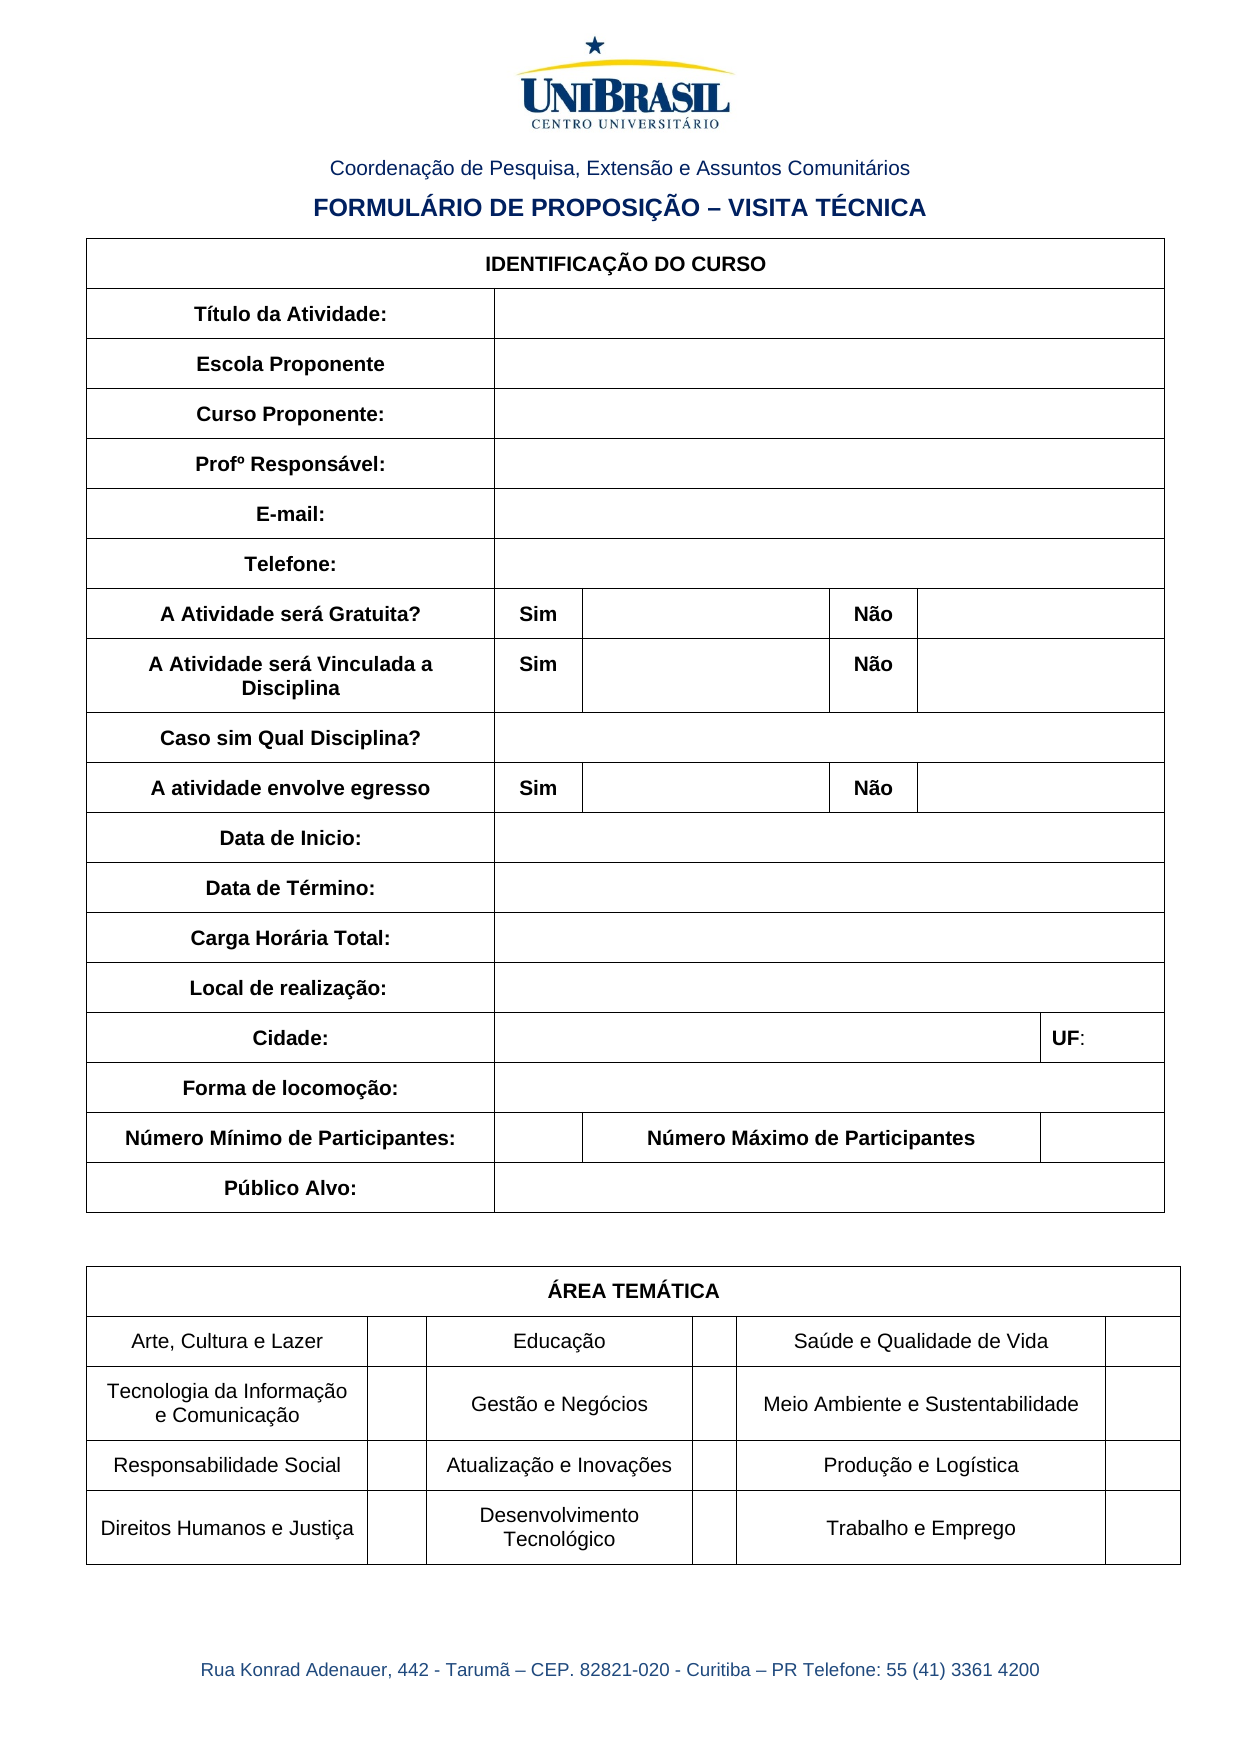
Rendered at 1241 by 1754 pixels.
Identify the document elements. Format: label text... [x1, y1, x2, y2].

table_cell [918, 763, 1164, 812]
table_cell [693, 1441, 736, 1490]
table_cell E-mail: [87, 489, 494, 538]
table_cell Profº Responsável: [87, 439, 494, 488]
table_cell [368, 1367, 426, 1440]
table_cell Trabalho e Emprego [737, 1491, 1105, 1564]
table_cell Escola Proponente [87, 339, 494, 388]
table_cell [918, 639, 1164, 712]
table_cell A Atividade será Gratuita? [87, 589, 494, 638]
table_cell Sim [495, 763, 582, 812]
picture [496, 22, 745, 155]
table_cell Educação [427, 1317, 692, 1366]
table_cell [495, 813, 1164, 862]
table_cell [918, 589, 1164, 638]
table_cell [495, 1063, 1164, 1112]
table_cell [495, 713, 1164, 762]
table_cell [368, 1491, 426, 1564]
table_cell [495, 913, 1164, 962]
table_cell Número Máximo de Participantes [583, 1113, 1040, 1162]
table_cell UF: [1041, 1013, 1164, 1062]
table_cell Telefone: [87, 539, 494, 588]
table_cell [495, 863, 1164, 912]
table_cell Produção e Logística [737, 1441, 1105, 1490]
table_cell [495, 339, 1164, 388]
table_cell Gestão e Negócios [427, 1367, 692, 1440]
table_cell Local de realização: [87, 963, 494, 1012]
table_cell Saúde e Qualidade de Vida [737, 1317, 1105, 1366]
table_cell Responsabilidade Social [87, 1441, 367, 1490]
table_cell Não [830, 639, 917, 712]
table_cell [693, 1367, 736, 1440]
table_cell [495, 389, 1164, 438]
table_cell Cidade: [87, 1013, 494, 1062]
table_cell Número Mínimo de Participantes: [87, 1113, 494, 1162]
table_cell Data de Inicio: [87, 813, 494, 862]
table_cell Forma de locomoção: [87, 1063, 494, 1112]
table_header ÁREA TEMÁTICA [87, 1267, 1180, 1316]
table_cell [693, 1317, 736, 1366]
table_cell Título da Atividade: [87, 289, 494, 338]
table_cell Curso Proponente: [87, 389, 494, 438]
table_cell [495, 963, 1164, 1012]
table_cell Não [830, 763, 917, 812]
table_cell A atividade envolve egresso [87, 763, 494, 812]
table_cell [583, 763, 829, 812]
table_cell [693, 1491, 736, 1564]
table_cell [495, 1113, 582, 1162]
table_cell Não [830, 589, 917, 638]
table_cell [368, 1441, 426, 1490]
table_cell Carga Horária Total: [87, 913, 494, 962]
table_cell [495, 489, 1164, 538]
table_cell [495, 439, 1164, 488]
table_cell [368, 1317, 426, 1366]
table_cell Data de Término: [87, 863, 494, 912]
table_header IDENTIFICAÇÃO DO CURSO [87, 239, 1164, 288]
table_cell [1106, 1441, 1180, 1490]
table_cell Sim [495, 639, 582, 712]
table_cell Atualização e Inovações [427, 1441, 692, 1490]
table_cell [1106, 1367, 1180, 1440]
table_cell [583, 639, 829, 712]
table_cell [495, 289, 1164, 338]
table_cell Público Alvo: [87, 1163, 494, 1212]
table_cell [495, 539, 1164, 588]
table_cell Meio Ambiente e Sustentabilidade [737, 1367, 1105, 1440]
table_cell [583, 589, 829, 638]
table_cell Desenvolvimento Tecnológico [427, 1491, 692, 1564]
table_cell [1041, 1113, 1164, 1162]
table_cell A Atividade será Vinculada a Disciplina [87, 639, 494, 712]
table_cell Tecnologia da Informação e Comunicação [87, 1367, 367, 1440]
table_cell Arte, Cultura e Lazer [87, 1317, 367, 1366]
table_cell [495, 1163, 1164, 1212]
table_cell [495, 1013, 1040, 1062]
table_cell [1106, 1491, 1180, 1564]
table_cell Caso sim Qual Disciplina? [87, 713, 494, 762]
table_cell [1106, 1317, 1180, 1366]
table_cell Sim [495, 589, 582, 638]
table_cell Direitos Humanos e Justiça [87, 1491, 367, 1564]
